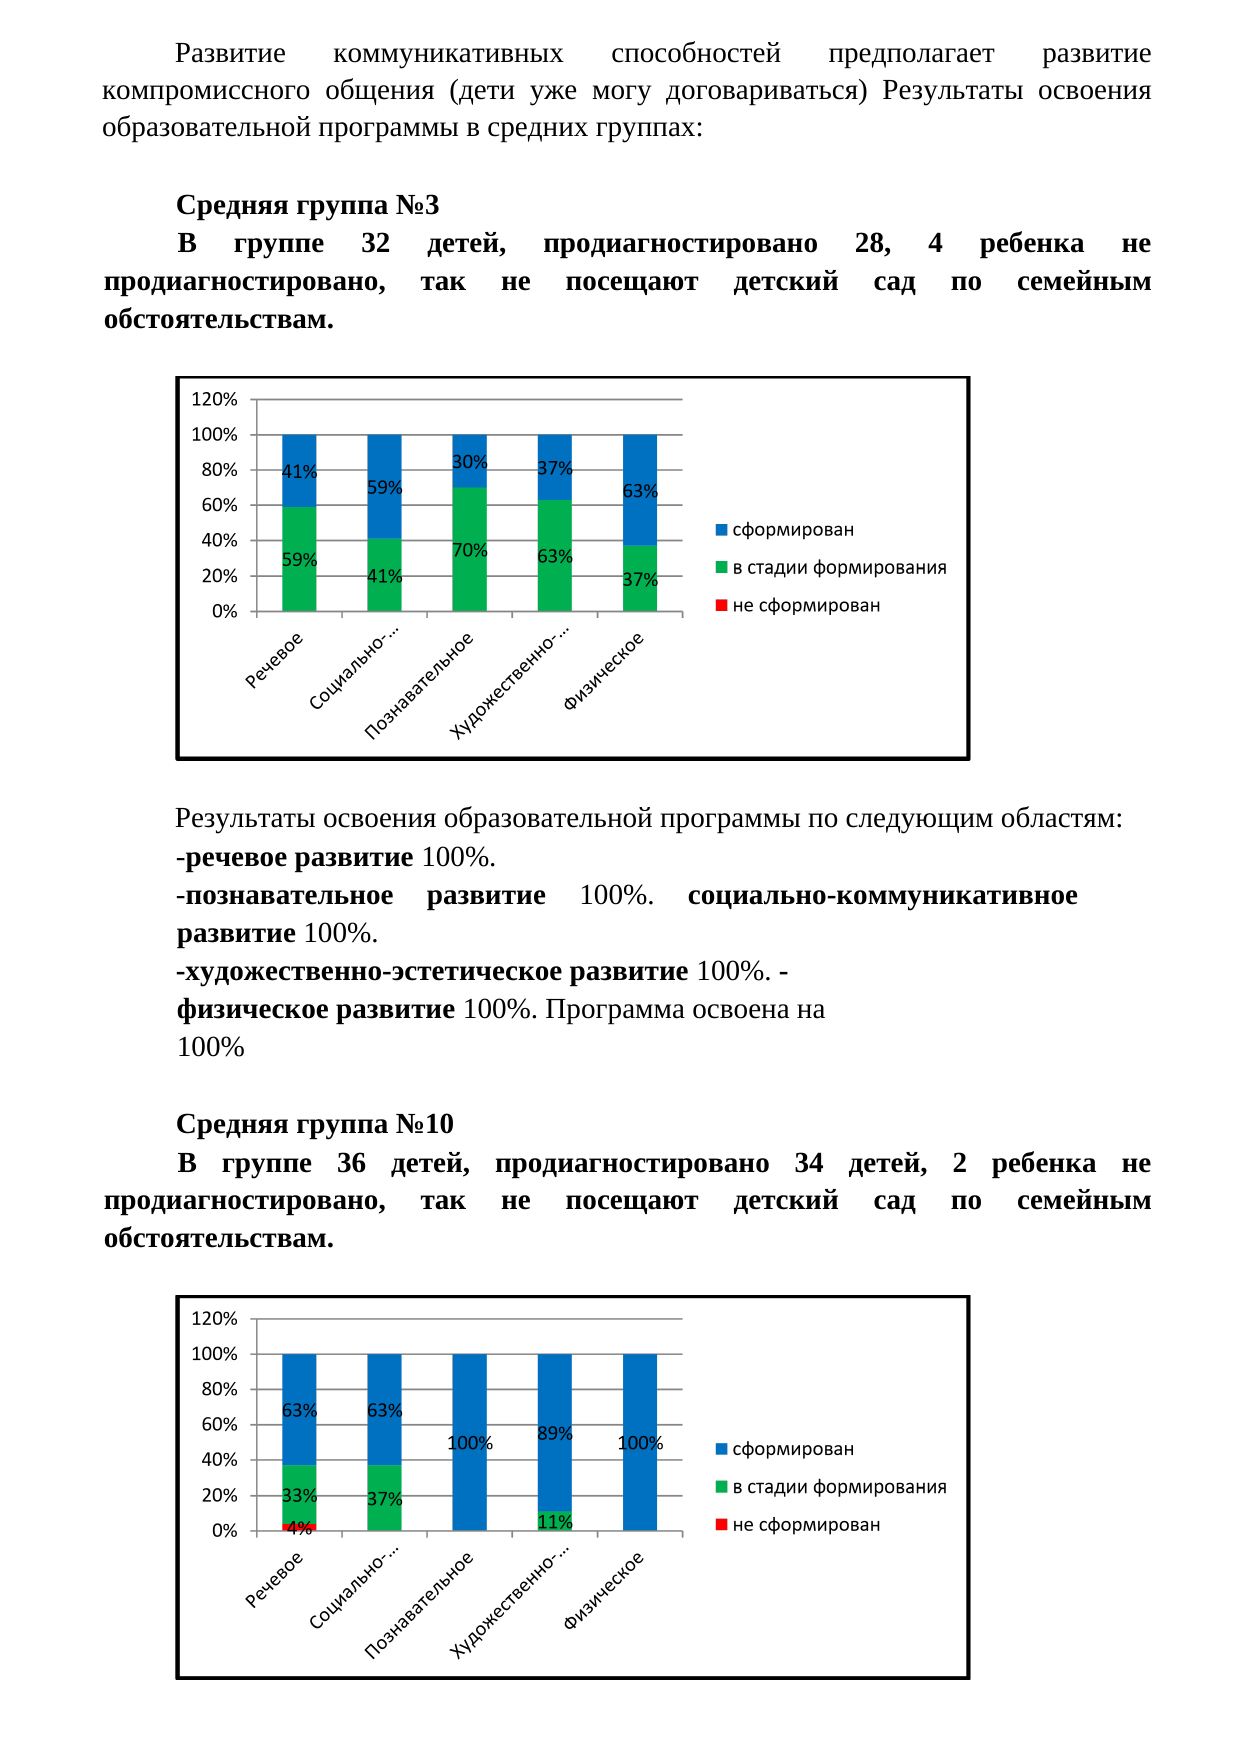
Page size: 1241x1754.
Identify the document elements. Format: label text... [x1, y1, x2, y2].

text В группе 32 детей, продиагностировано 28, 4 ребенка не продиагностировано, так не посещают детский сад по семейным обстоятельствам. [103, 225, 1152, 334]
text В группе 36 детей, продиагностировано 34 детей, 2 ребенка не продиагностировано, так не посещают детский сад по семейным обстоятельствам. [103, 1145, 1152, 1254]
picture [174, 1294, 971, 1680]
text -познавательное развитие 100%. социально-коммуникативное развитие 100%. [176, 877, 1078, 948]
picture [174, 375, 971, 761]
text Результаты освоения образовательной программы по следующим областям: [102, 800, 1152, 834]
text -речевое развитие 100%. [176, 839, 1152, 872]
text -художественно-эстетическое развитие 100%. -физическое развитие 100%. Программа освоена на 100% [176, 953, 849, 1062]
text Средняя группа №3 [176, 187, 1152, 221]
text Средняя группа №10 [176, 1106, 1152, 1140]
text Развитие коммуникативных способностей предполагает развитие компромиссного общения (дети уже могу договариваться) Результаты освоения образовательной программы в средних группах: [102, 35, 1152, 143]
